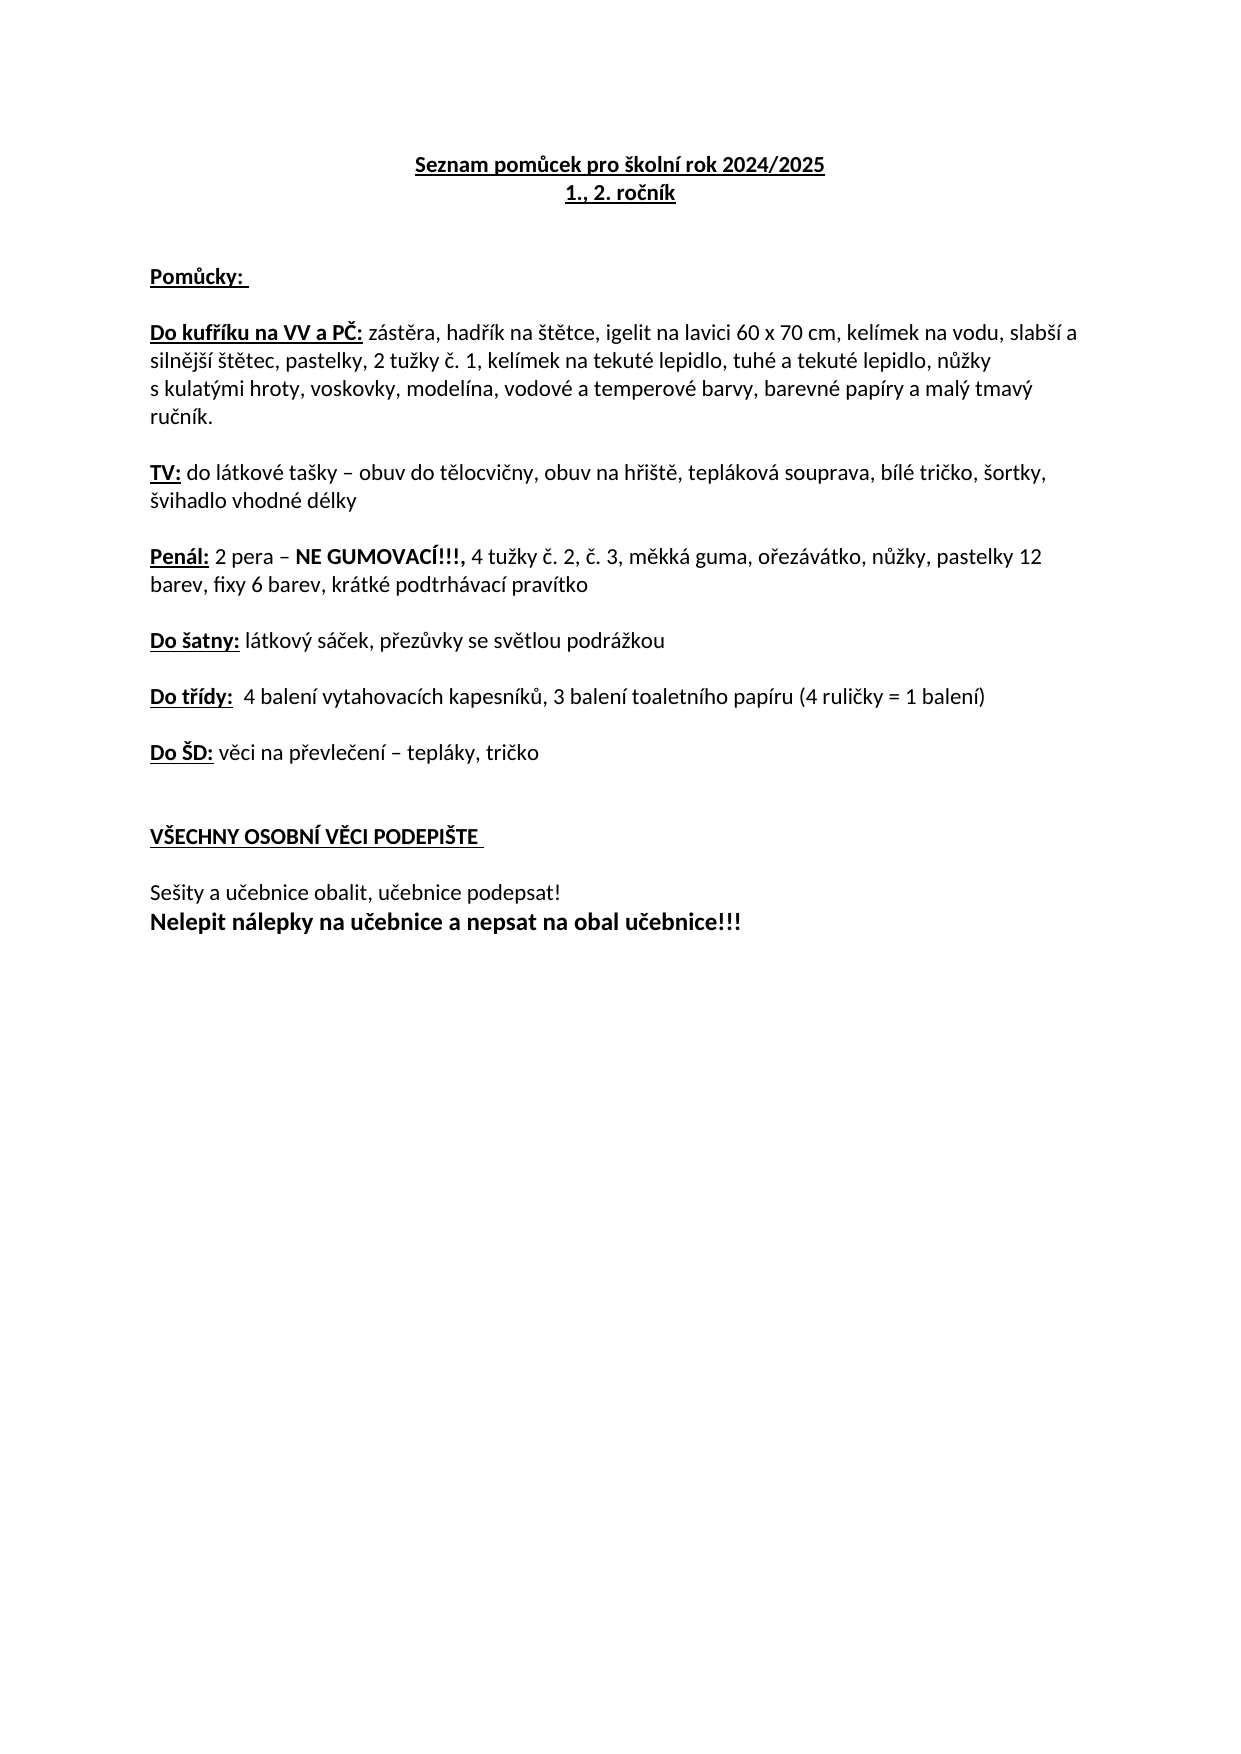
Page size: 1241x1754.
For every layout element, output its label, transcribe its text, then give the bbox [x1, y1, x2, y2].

text Sešity a učebnice obalit, učebnice podepsat! [150, 878, 1090, 907]
text TV: do látkové tašky – obuv do tělocvičny, obuv na hřiště, tepláková souprava, bílé tričko, šortky, švihadlo vhodné délky [150, 458, 1090, 514]
text 1., 2. ročník [150, 178, 1090, 206]
text Nelepit nálepky na učebnice a nepsat na obal učebnice!!! [150, 907, 1090, 937]
text Pomůcky: [150, 262, 1090, 290]
text Do ŠD: věci na převlečení – tepláky, tričko [150, 738, 1090, 766]
text Do šatny: látkový sáček, přezůvky se světlou podrážkou [150, 626, 1090, 654]
text VŠECHNY OSOBNÍ VĚCI PODEPIŠTE [150, 822, 1090, 851]
text Do kufříku na VV a PČ: zástěra, hadřík na štětce, igelit na lavici 60 x 70 cm, kelímek na vodu, slabší a silnější štětec, pastelky, 2 tužky č. 1, kelímek na tekuté lepidlo, tuhé a tekuté lepidlo, nůžky s kulatými hroty, voskovky, modelína, vodové a temperové barvy, barevné papíry a malý tmavý ručník. [150, 318, 1090, 430]
text Seznam pomůcek pro školní rok 2024/2025 [150, 150, 1090, 178]
text Penál: 2 pera – NE GUMOVACÍ!!!, 4 tužky č. 2, č. 3, měkká guma, ořezávátko, nůžky, pastelky 12 barev, fixy 6 barev, krátké podtrhávací pravítko [150, 542, 1090, 598]
text Do třídy: 4 balení vytahovacích kapesníků, 3 balení toaletního papíru (4 ruličky = 1 balení) [150, 682, 1090, 710]
